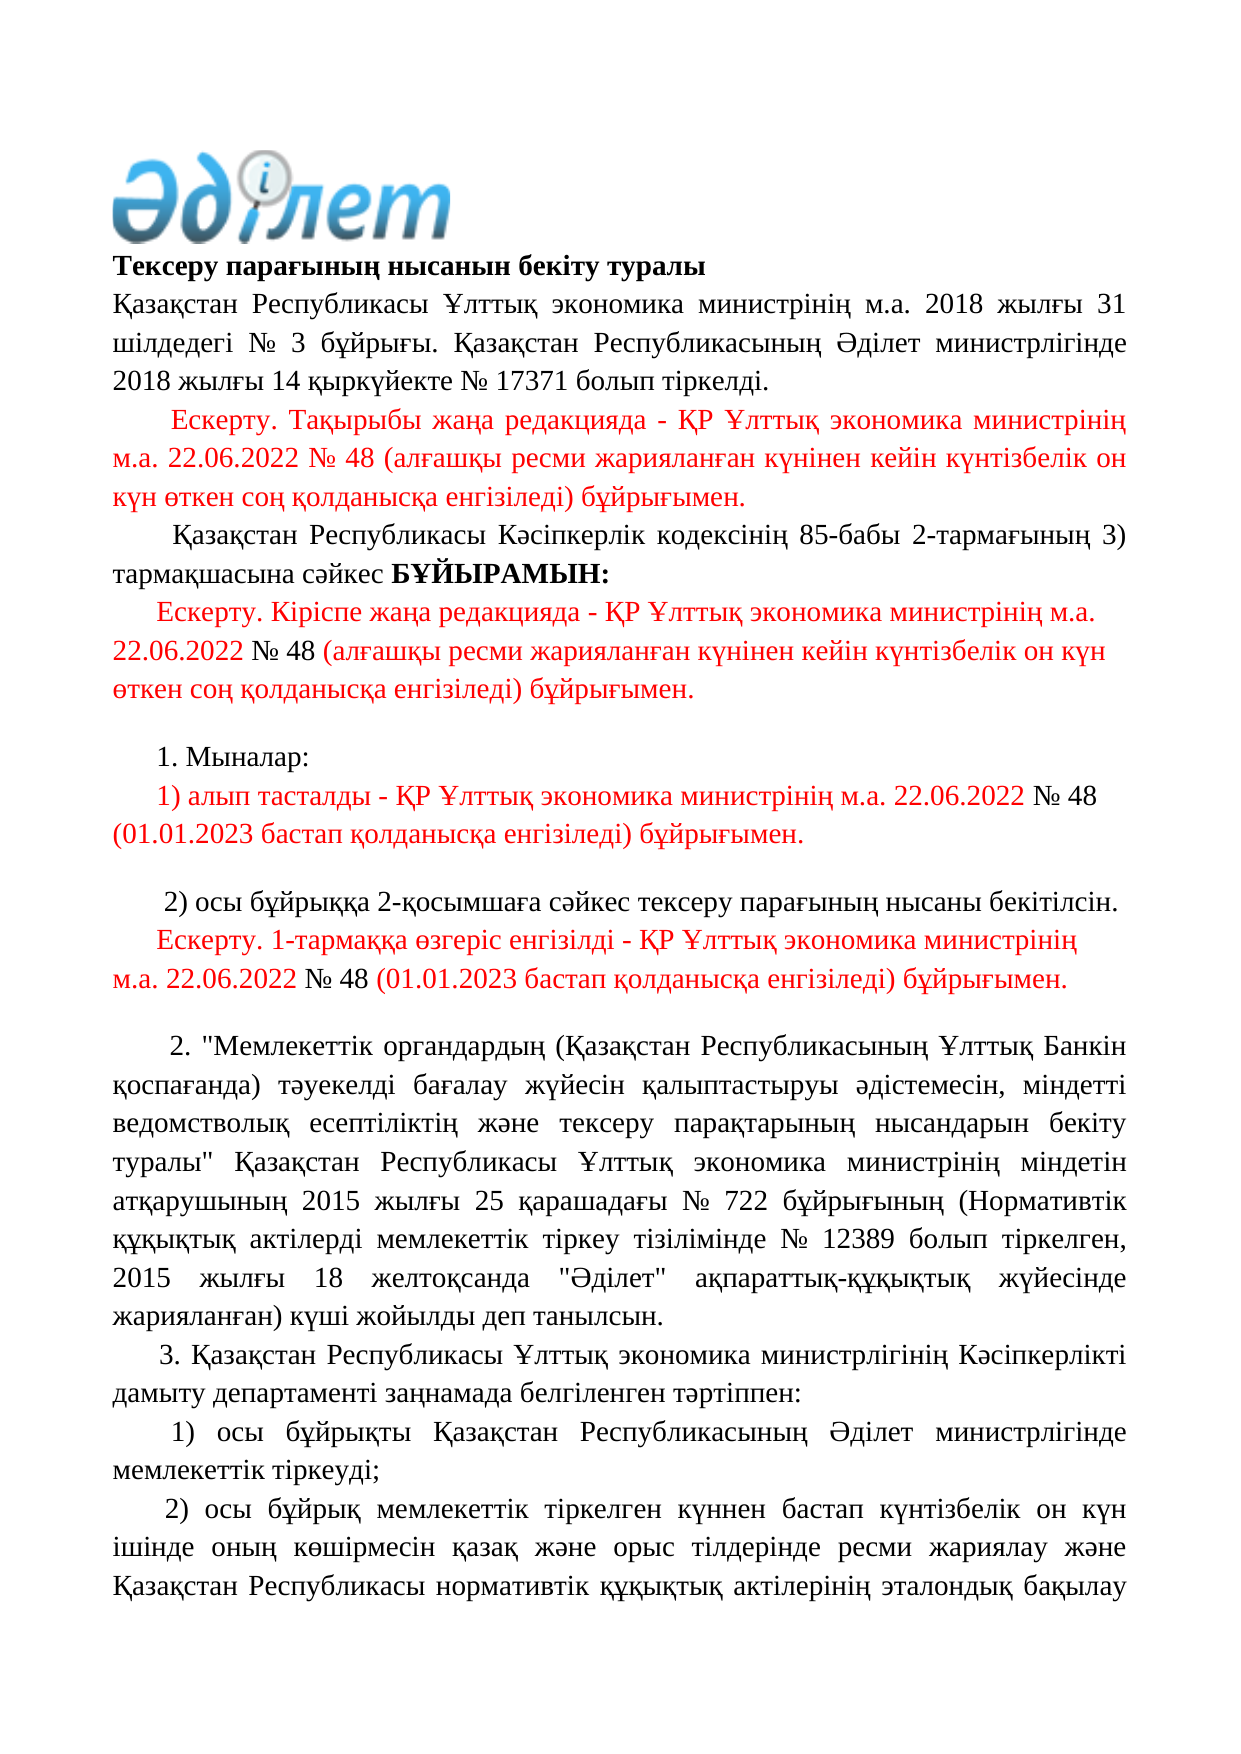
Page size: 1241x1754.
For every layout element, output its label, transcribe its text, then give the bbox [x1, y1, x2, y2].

text 2) осы бұйрыққа 2-қосымшаға сәйкес тексеру парағының нысаны бекітілсін. [112, 884, 1128, 917]
text 3. Қазақстан Республикасы Ұлттық экономика министрлігінің Кәсіпкерлікті дамыту департаменті заңнамада белгіленген тәртіппен: [112, 1337, 1128, 1409]
text Қазақстан Республикасы Кәсіпкерлік кодексінің 85-бабы 2-тармағының 3) тармақшасына сәйкес БҰЙЫРАМЫН: [112, 517, 1128, 589]
text 2. "Мемлекеттік органдардың (Қазақстан Республикасының Ұлттық Банкін қоспағанда) тәуекелді бағалау жүйесін қалыптастыруы әдістемесін, міндетті ведомстволық есептіліктің және тексеру парақтарының нысандарын бекіту туралы" Қазақстан Республикасы Ұлттық экономика министрінің міндетін атқарушының 2015 жылғы 25 қарашадағы № 722 бұйрығының (Нормативтік құқықтық актілерді мемлекеттік тіркеу тізілімінде № 12389 болып тіркелген, 2015 жылғы 18 желтоқсанда "Әділет" ақпараттық-құқықтық жүйесінде жарияланған) күші жойылды деп танылсын. [112, 1028, 1128, 1332]
text Ескерту. Кіріспе жаңа редакцияда - ҚР Ұлттық экономика министрінің м.а. 22.06.2022 № 48 (алғашқы ресми жарияланған күнінен кейін күнтізбелік он күн өткен соң қолданысқа енгізіледі) бұйрығымен. [112, 594, 1128, 735]
text 1) осы бұйрықты Қазақстан Республикасының Әділет министрлігінде мемлекеттік тіркеуді; [112, 1414, 1128, 1486]
text Ескерту. Тақырыбы жаңа редакцияда - ҚР Ұлттық экономика министрінің м.а. 22.06.2022 № 48 (алғашқы ресми жарияланған күнінен кейін күнтізбелік он күн өткен соң қолданысқа енгізіледі) бұйрығымен. [112, 402, 1128, 512]
text Қазақстан Республикасы Ұлттық экономика министрінің м.а. 2018 жылғы 31 шiлдедегi № 3 бұйрығы. Қазақстан Республикасының Әділет министрлігінде 2018 жылғы 14 қыркүйекте № 17371 болып тіркелді. [112, 286, 1128, 397]
text 1. Мыналар: [112, 739, 1128, 773]
text 1) алып тасталды - ҚР Ұлттық экономика министрінің м.а. 22.06.2022 № 48 (01.01.2023 бастап қолданысқа енгізіледі) бұйрығымен. [112, 778, 1128, 880]
text Тексеру парағының нысанын бекіту туралы [112, 248, 1128, 281]
picture [112, 150, 451, 244]
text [112, 1491, 1128, 1602]
text Ескерту. 1-тармаққа өзгеріс енгізілді - ҚР Ұлттық экономика министрінің м.а. 22.06.2022 № 48 (01.01.2023 бастап қолданысқа енгізіледі) бұйрығымен. [112, 922, 1128, 1025]
